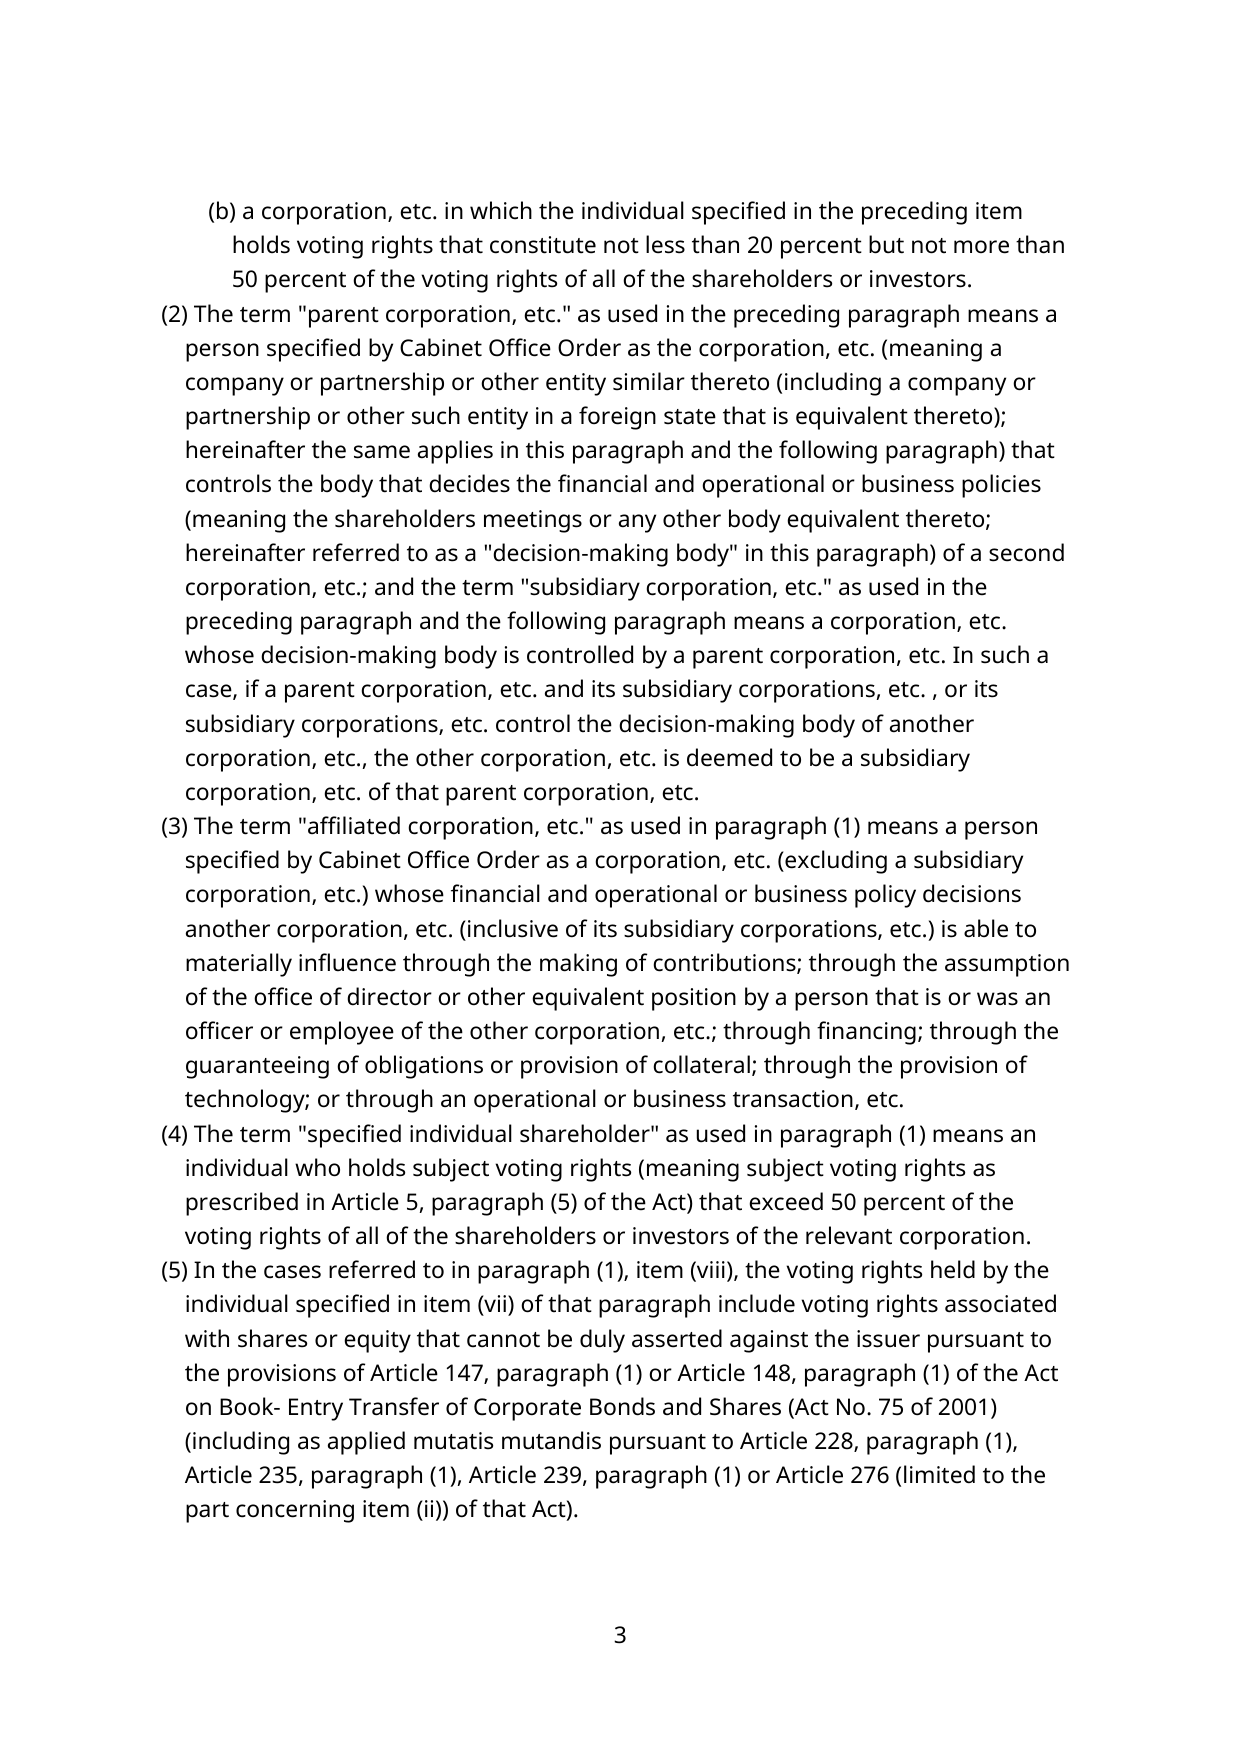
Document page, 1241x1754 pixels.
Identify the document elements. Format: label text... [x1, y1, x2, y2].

text (3) The term "affiliated corporation, etc." as used in paragraph (1) means a person specified by Cabinet Office Order as a corporation, etc. (excluding a subsidiary corporation, etc.) whose financial and operational or business policy decisions another corporation, etc. (inclusive of its subsidiary corporations, etc.) is able to materially influence through the making of contributions; through the assumption of the office of director or other equivalent position by a person that is or was an officer or employee of the other corporation, etc.; through financing; through the guaranteeing of obligations or provision of collateral; through the provision of technology; or through an operational or business transaction, etc. [161, 809, 1079, 1116]
text (4) The term "specified individual shareholder" as used in paragraph (1) means an individual who holds subject voting rights (meaning subject voting rights as prescribed in Article 5, paragraph (5) of the Act) that exceed 50 percent of the voting rights of all of the shareholders or investors of the relevant corporation. [161, 1116, 1079, 1253]
text (5) In the cases referred to in paragraph (1), item (viii), the voting rights held by the individual specified in item (vii) of that paragraph include voting rights associated with shares or equity that cannot be duly asserted against the issuer pursuant to the provisions of Article 147, paragraph (1) or Article 148, paragraph (1) of the Act on Book- Entry Transfer of Corporate Bonds and Shares (Act No. 75 of 2001) (including as applied mutatis mutandis pursuant to Article 228, paragraph (1), Article 235, paragraph (1), Article 239, paragraph (1) or Article 276 (limited to the part concerning item (ii)) of that Act). [161, 1253, 1079, 1526]
text (b) a corporation, etc. in which the individual specified in the preceding item holds voting rights that constitute not less than 20 percent but not more than 50 percent of the voting rights of all of the shareholders or investors. [207, 194, 1079, 296]
text (2) The term "parent corporation, etc." as used in the preceding paragraph means a person specified by Cabinet Office Order as the corporation, etc. (meaning a company or partnership or other entity similar thereto (including a company or partnership or other such entity in a foreign state that is equivalent thereto); hereinafter the same applies in this paragraph and the following paragraph) that controls the body that decides the financial and operational or business policies (meaning the shareholders meetings or any other body equivalent thereto; hereinafter referred to as a "decision-making body" in this paragraph) of a second corporation, etc.; and the term "subsidiary corporation, etc." as used in the preceding paragraph and the following paragraph means a corporation, etc. whose decision-making body is controlled by a parent corporation, etc. In such a case, if a parent corporation, etc. and its subsidiary corporations, etc. , or its subsidiary corporations, etc. control the decision-making body of another corporation, etc., the other corporation, etc. is deemed to be a subsidiary corporation, etc. of that parent corporation, etc. [161, 296, 1079, 809]
